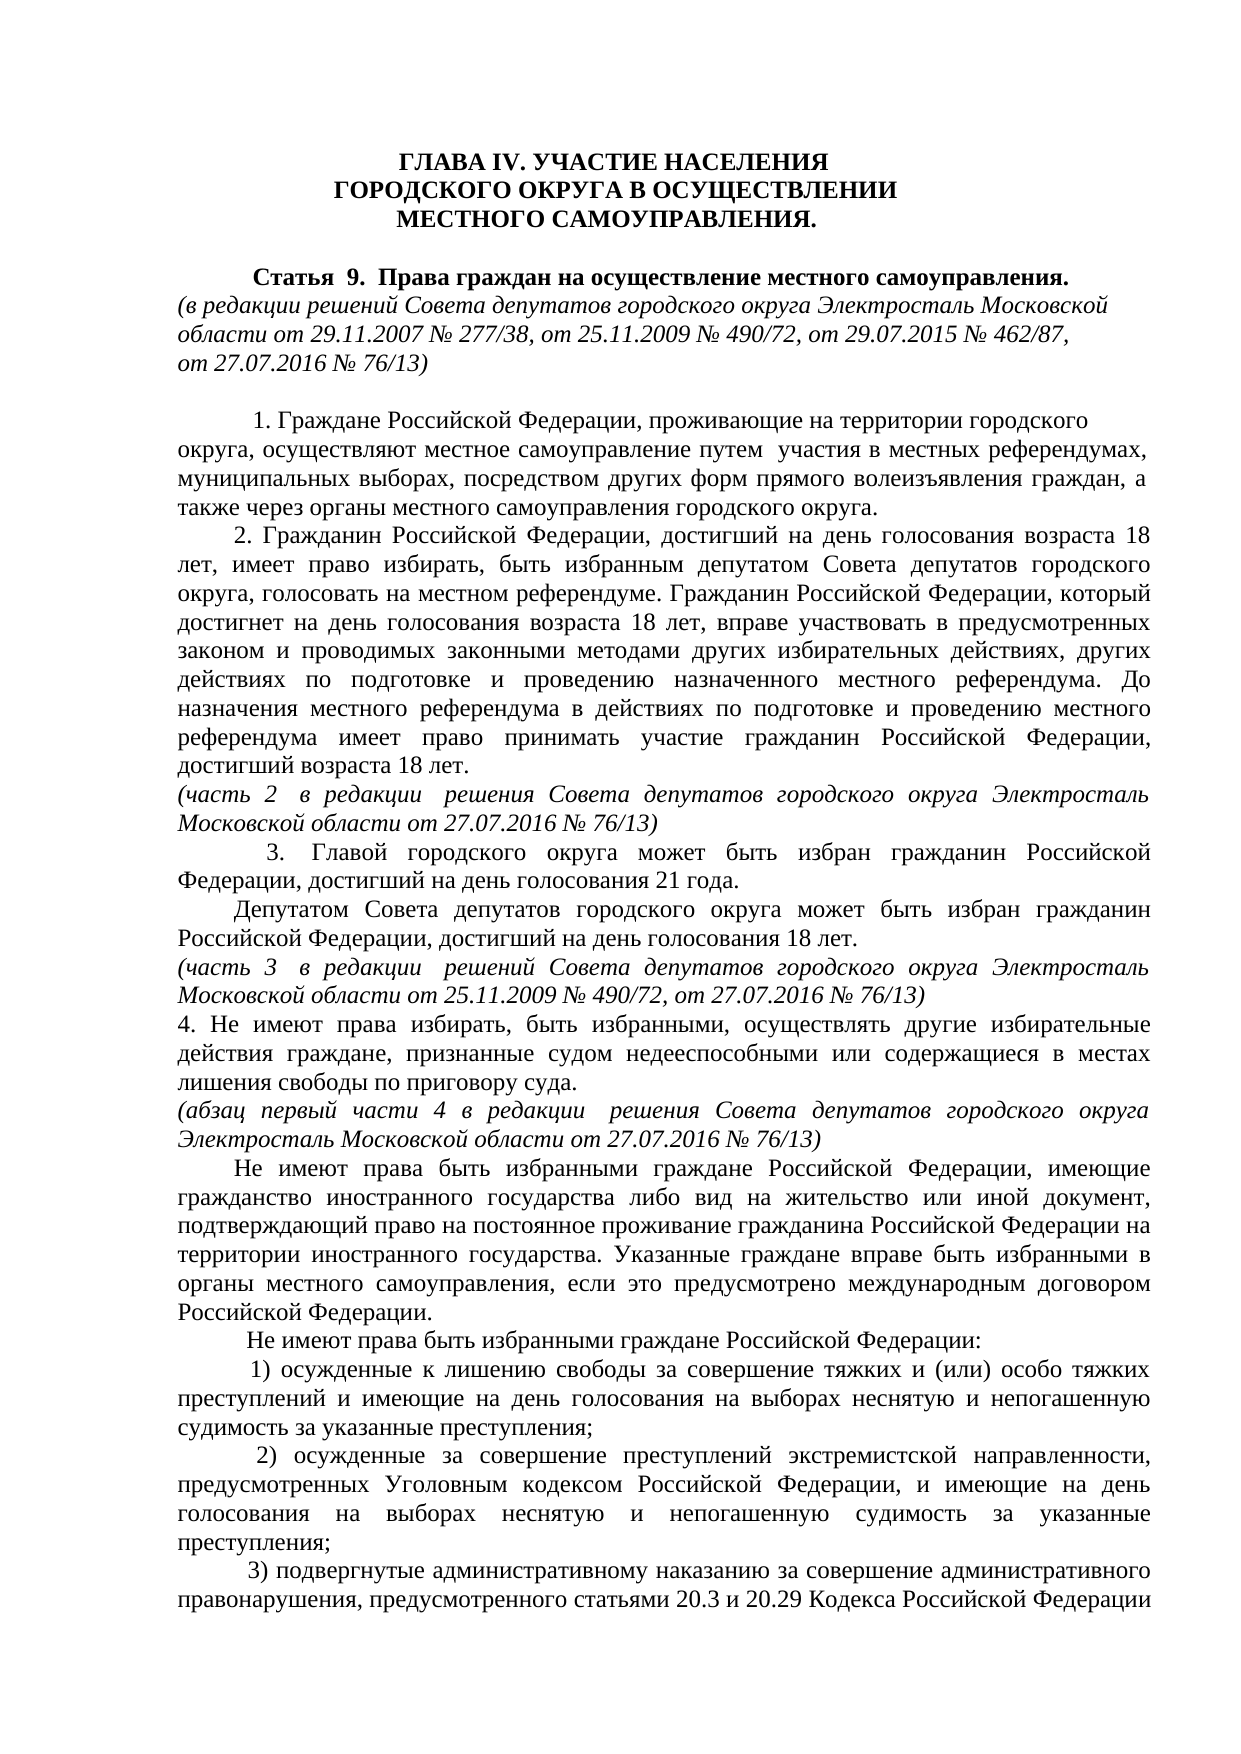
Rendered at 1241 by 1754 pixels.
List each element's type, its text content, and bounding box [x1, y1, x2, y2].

text 3. Главой городского округа может быть избран гражданин Российской Федерации, достигший на день голосования 21 года. [177, 837, 1152, 894]
text (часть 3 в редакции решений Совета депутатов городского округа Электросталь Московской области от 25.11.2009 № 490/72, от 27.07.2016 № 76/13) [177, 952, 1152, 1009]
text ГОРОДСКОГО ОКРУГА В ОСУЩЕСТВЛЕНИИ [177, 176, 1147, 204]
text области от 29.11.2007 № 277/38, от 25.11.2009 № 490/72, от 29.07.2015 № 462/87, [177, 319, 1240, 348]
text МЕСТНОГО САМОУПРАВЛЕНИЯ. [177, 204, 1147, 233]
text округа, осуществляют местное самоуправление путем участия в местных референдумах, муниципальных выборах, посредством других форм прямого волеизъявления граждан, а также через органы местного самоуправления городского округа. [177, 434, 1147, 521]
text (часть 2 в редакции решения Совета депутатов городского округа Электросталь Московской области от 27.07.2016 № 76/13) [177, 779, 1152, 837]
text от 27.07.2016 № 76/13) [177, 348, 1240, 377]
text Статья 9. Права граждан на осуществление местного самоуправления. [177, 262, 1147, 291]
text Депутатом Совета депутатов городского округа может быть избран гражданин Российской Федерации, достигший на день голосования 18 лет. [177, 894, 1152, 952]
text Не имеют права быть избранными граждане Российской Федерации: [177, 1326, 1152, 1354]
text 1. Граждане Российской Федерации, проживающие на территории городского [252, 406, 1147, 434]
text Не имеют права быть избранными граждане Российской Федерации, имеющие гражданство иностранного государства либо вид на жительство или иной документ, подтверждающий право на постоянное проживание гражданина Российской Федерации на территории иностранного государства. Указанные граждане вправе быть избранными в органы местного самоуправления, если это предусмотрено международным договором Российской Федерации. [177, 1153, 1152, 1326]
text 2. Гражданин Российской Федерации, достигший на день голосования возраста 18 лет, имеет право избирать, быть избранным депутатом Совета депутатов городского округа, голосовать на местном референдуме. Гражданин Российской Федерации, который достигнет на день голосования возраста 18 лет, вправе участвовать в предусмотренных законом и проводимых законными методами других избирательных действиях, других действиях по подготовке и проведению назначенного местного референдума. До назначения местного референдума в действиях по подготовке и проведению местного референдума имеет право принимать участие гражданин Российской Федерации, достигший возраста 18 лет. [177, 521, 1152, 779]
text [177, 1556, 1152, 1613]
text 4. Не имеют права избирать, быть избранными, осуществлять другие избирательные действия граждане, признанные судом недееспособными или содержащиеся в местах лишения свободы по приговору суда. [177, 1009, 1152, 1096]
text 1) осужденные к лишению свободы за совершение тяжких и (или) особо тяжких преступлений и имеющие на день голосования на выборах неснятую и непогашенную судимость за указанные преступления; [177, 1354, 1152, 1441]
text (в редакции решений Совета депутатов городского округа Электросталь Московской [177, 291, 1240, 319]
text ГЛАВА IV. УЧАСТИЕ НАСЕЛЕНИЯ [325, 147, 1147, 176]
text (абзац первый части 4 в редакции решения Совета депутатов городского округа Электросталь Московской области от 27.07.2016 № 76/13) [177, 1096, 1152, 1153]
text 2) осужденные за совершение преступлений экстремистской направленности, предусмотренных Уголовным кодексом Российской Федерации, и имеющие на день голосования на выборах неснятую и непогашенную судимость за указанные преступления; [177, 1441, 1152, 1556]
